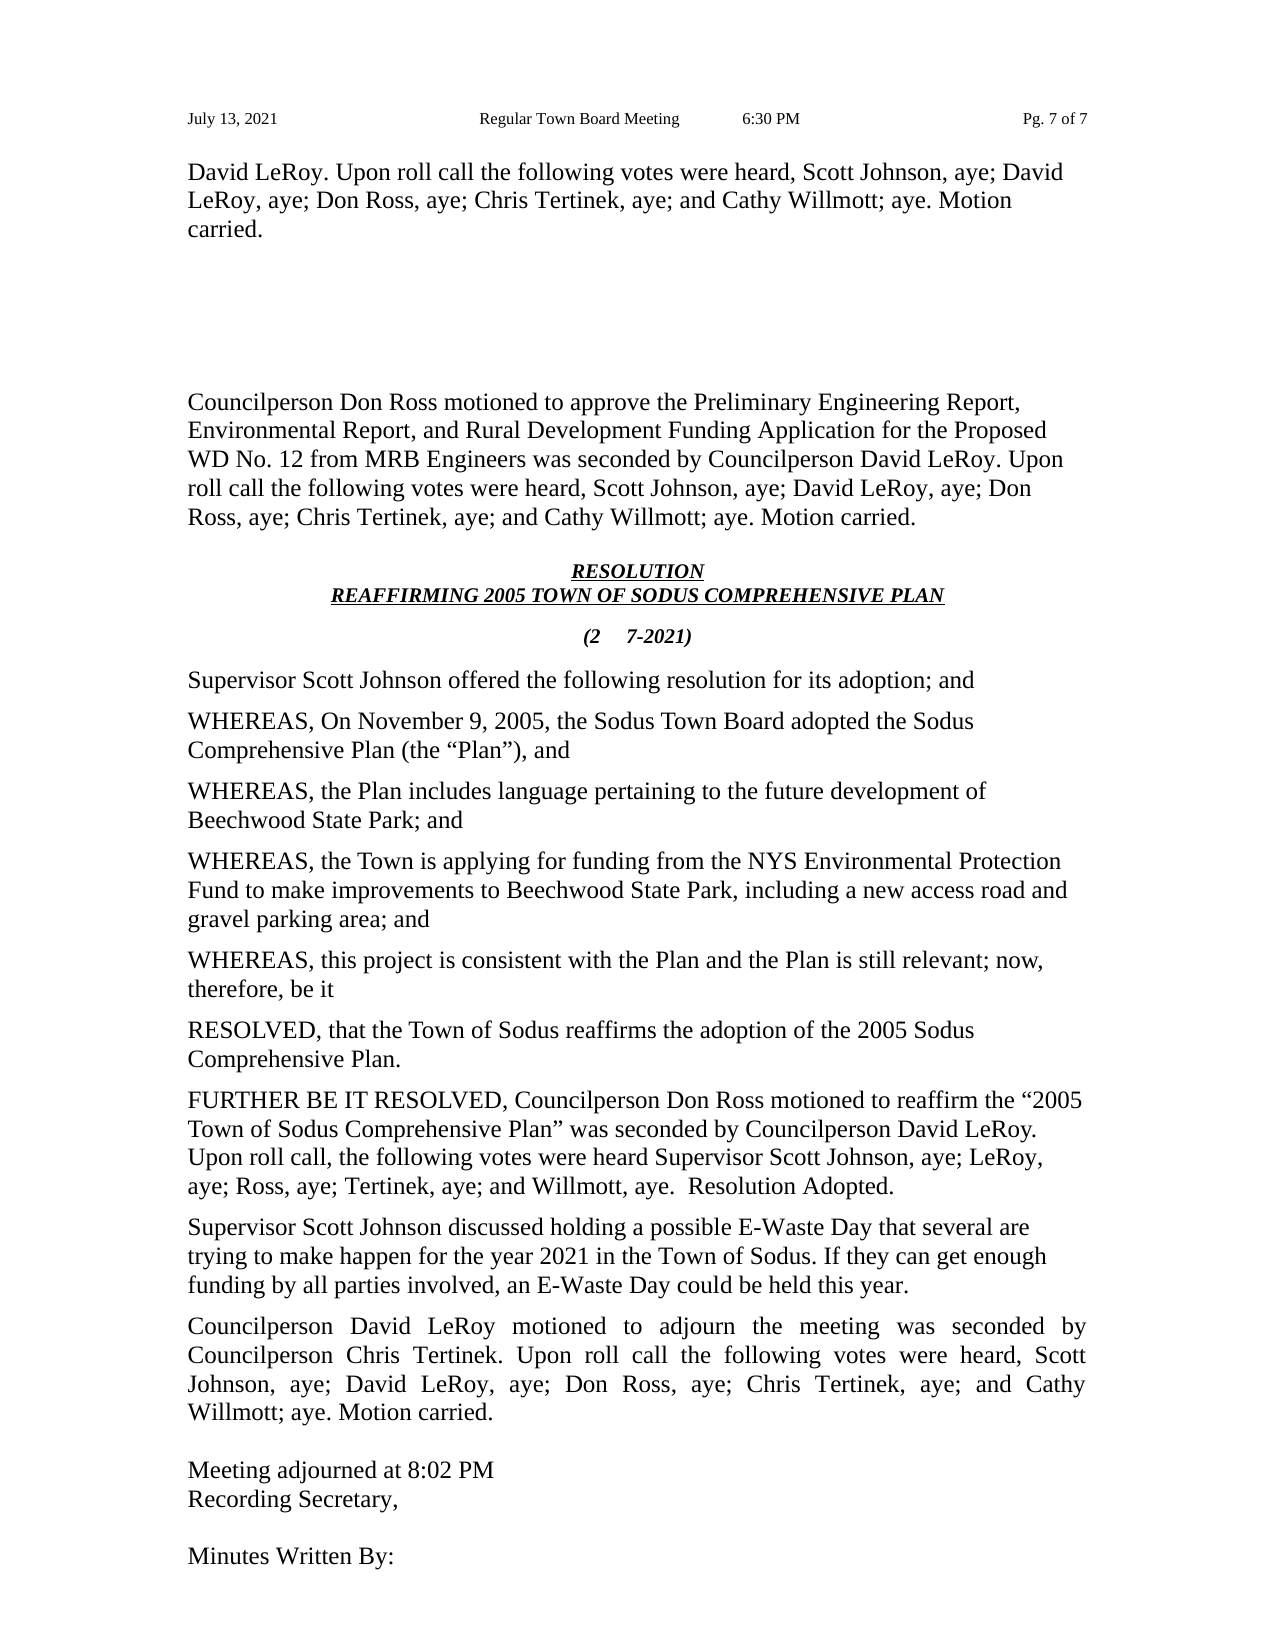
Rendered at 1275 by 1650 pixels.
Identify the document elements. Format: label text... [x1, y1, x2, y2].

text Recording Secretary, [112, 1484, 1087, 1512]
text Supervisor Scott Johnson offered the following resolution for its adoption; and [187, 665, 1087, 694]
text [187, 157, 1087, 243]
text Councilperson Don Ross motioned to approve the Preliminary Engineering Report, Environmental Report, and Rural Development Funding Application for the Proposed WD No. 12 from MRB Engineers was seconded by Councilperson David LeRoy. Upon roll call the following votes were heard, Scott Johnson, aye; David LeRoy, aye; Don Ross, aye; Chris Tertinek, aye; and Cathy Willmott; aye. Motion carried. [187, 387, 1087, 530]
text Minutes Written By: [112, 1541, 1087, 1570]
text RESOLUTION [187, 559, 1087, 583]
text REAFFIRMING 2005 TOWN OF SODUS COMPREHENSIVE PLAN [187, 583, 1087, 607]
text WHEREAS, On November 9, 2005, the Sodus Town Board adopted the Sodus Comprehensive Plan (the “Plan”), and [187, 706, 1087, 764]
text WHEREAS, the Town is applying for funding from the NYS Environmental Protection Fund to make improvements to Beechwood State Park, including a new access road and gravel parking area; and [187, 846, 1087, 932]
text Councilperson David LeRoy motioned to adjourn the meeting was seconded by Councilperson Chris Tertinek. Upon roll call the following votes were heard, Scott Johnson, aye; David LeRoy, aye; Don Ross, aye; Chris Tertinek, aye; and Cathy Willmott; aye. Motion carried. [187, 1311, 1087, 1426]
text Supervisor Scott Johnson discussed holding a possible E-Waste Day that several are trying to make happen for the year 2021 in the Town of Sodus. If they can get enough funding by all parties involved, an E-Waste Day could be held this year. [187, 1212, 1087, 1299]
text Meeting adjourned at 8:02 PM [112, 1455, 1087, 1484]
text (2 7-2021) [187, 624, 1087, 648]
text WHEREAS, this project is consistent with the Plan and the Plan is still relevant; now, therefore, be it [187, 945, 1087, 1002]
text WHEREAS, the Plan includes language pertaining to the future development of Beechwood State Park; and [187, 776, 1087, 834]
text RESOLVED, that the Town of Sodus reaffirms the adoption of the 2005 Sodus Comprehensive Plan. [187, 1015, 1087, 1072]
text FURTHER BE IT RESOLVED, Councilperson Don Ross motioned to reaffirm the “2005 Town of Sodus Comprehensive Plan” was seconded by Councilperson David LeRoy. Upon roll call, the following votes were heard Supervisor Scott Johnson, aye; LeRoy, aye; Ross, aye; Tertinek, aye; and Willmott, aye. Resolution Adopted. [187, 1085, 1087, 1200]
